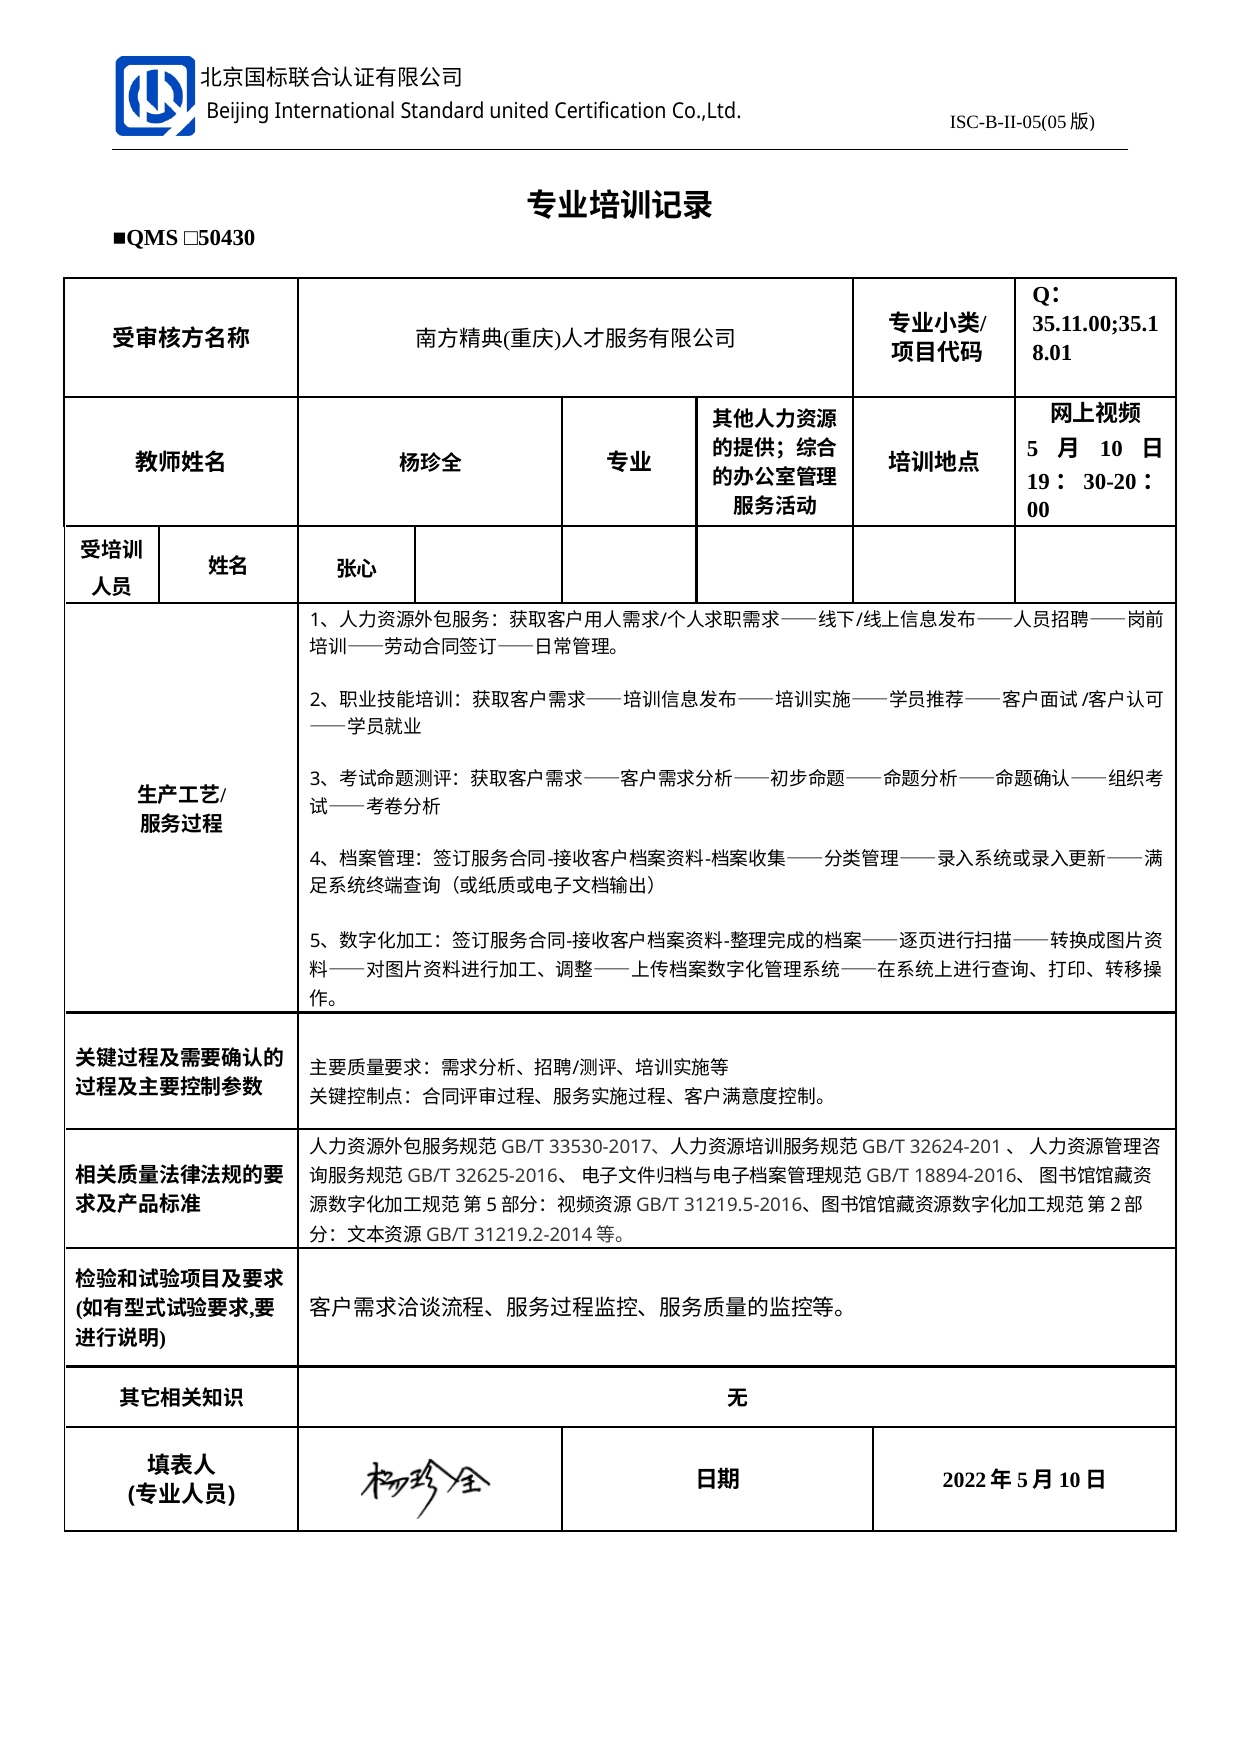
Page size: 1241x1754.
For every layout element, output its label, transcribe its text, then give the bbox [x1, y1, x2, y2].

table_cell 杨珍全 [299, 398, 561, 525]
table_cell 网上视频 5月10日19：30-20：00 [1016, 398, 1175, 525]
table_cell 相关质量法律法规的要求及产品标准 [65, 1129, 297, 1247]
table_cell 客户需求洽谈流程、服务过程监控、服务质量的监控等。 [299, 1249, 1175, 1365]
table_cell 检验和试验项目及要求(如有型式试验要求,要进行说明) [65, 1248, 297, 1365]
table_cell 生产工艺/ 服务过程 [65, 603, 297, 1011]
text ■QMS □50430 [112, 224, 1128, 251]
picture [115, 56, 196, 136]
table_cell 张心 [299, 527, 414, 602]
table_cell 其他人力资源的提供；综合的办公室管理服务活动 [698, 398, 852, 525]
table_header 受审核方名称 [65, 279, 297, 396]
table_cell [854, 527, 1014, 602]
table_cell 培训地点 [854, 398, 1014, 525]
table_cell 2022年5月10日 [874, 1428, 1175, 1530]
table_cell 1、人力资源外包服务：获取客户用人需求/个人求职需求——线下/线上信息发布——人员招聘——岗前培训——劳动合同签订——日常管理。 2、职业技能培训：获取客户需求——培训信息发布——培训实施——学员推荐——客户面试/客户认可——学员就业 3、考试命题测评：获取客户需求——客户需求分析——初步命题——命题分析——命题确认——组织考试——考卷分析 4、档案管理：签订服务合同-接收客户档案资料-档案收集——分类管理——录入系统或录入更新——满足系统终端查询（或纸质或电子文档输出） 5、数字化加工：签订服务合同-接收客户档案资料-整理完成的档案——逐页进行扫描——转换成图片资料——对图片资料进行加工、调整——上传档案数字化管理系统——在系统上进行查询、打印、转移操作。 [299, 604, 1175, 1011]
table_cell 受培训人员 [65, 526, 158, 602]
table_header Q：35.11.00;35.18.01 [1016, 279, 1175, 396]
table_cell 专业 [563, 398, 695, 525]
table_cell 教师姓名 [65, 398, 297, 525]
table_cell 关键过程及需要确认的过程及主要控制参数 [65, 1012, 297, 1128]
table_cell 主要质量要求：需求分析、招聘/测评、培训实施等 关键控制点：合同评审过程、服务实施过程、客户满意度控制。 [299, 1014, 1175, 1128]
table_header 专业小类/ 项目代码 [854, 279, 1014, 396]
table_cell 姓名 [160, 527, 297, 602]
table_cell [563, 527, 695, 602]
table_cell 填表人 (专业人员) [65, 1427, 297, 1530]
table_cell [698, 527, 852, 602]
text 专业培训记录 [112, 187, 1128, 224]
table_cell 其它相关知识 [65, 1366, 297, 1426]
table_cell [1016, 527, 1175, 602]
table_cell 日期 [563, 1428, 872, 1530]
table_header 南方精典(重庆)人才服务有限公司 [299, 279, 852, 396]
table_cell [416, 527, 561, 602]
picture [360, 1456, 494, 1522]
table_cell 无 [299, 1368, 1175, 1426]
table_cell 人力资源外包服务规范GB/T 33530-2017、人力资源培训服务规范GB/T 32624-201 、 人力资源管理咨询服务规范GB/T 32625-2016、 电子文件归档与电子档案管理规范GB/T 18894-2016、 图书馆馆藏资源数字化加工规范 第5部分：视频资源GB/T 31219.5-2016、图书馆馆藏资源数字化加工规范 第2部分：文本资源GB/T 31219.2-2014等。 [299, 1130, 1175, 1247]
table_cell [299, 1428, 561, 1530]
